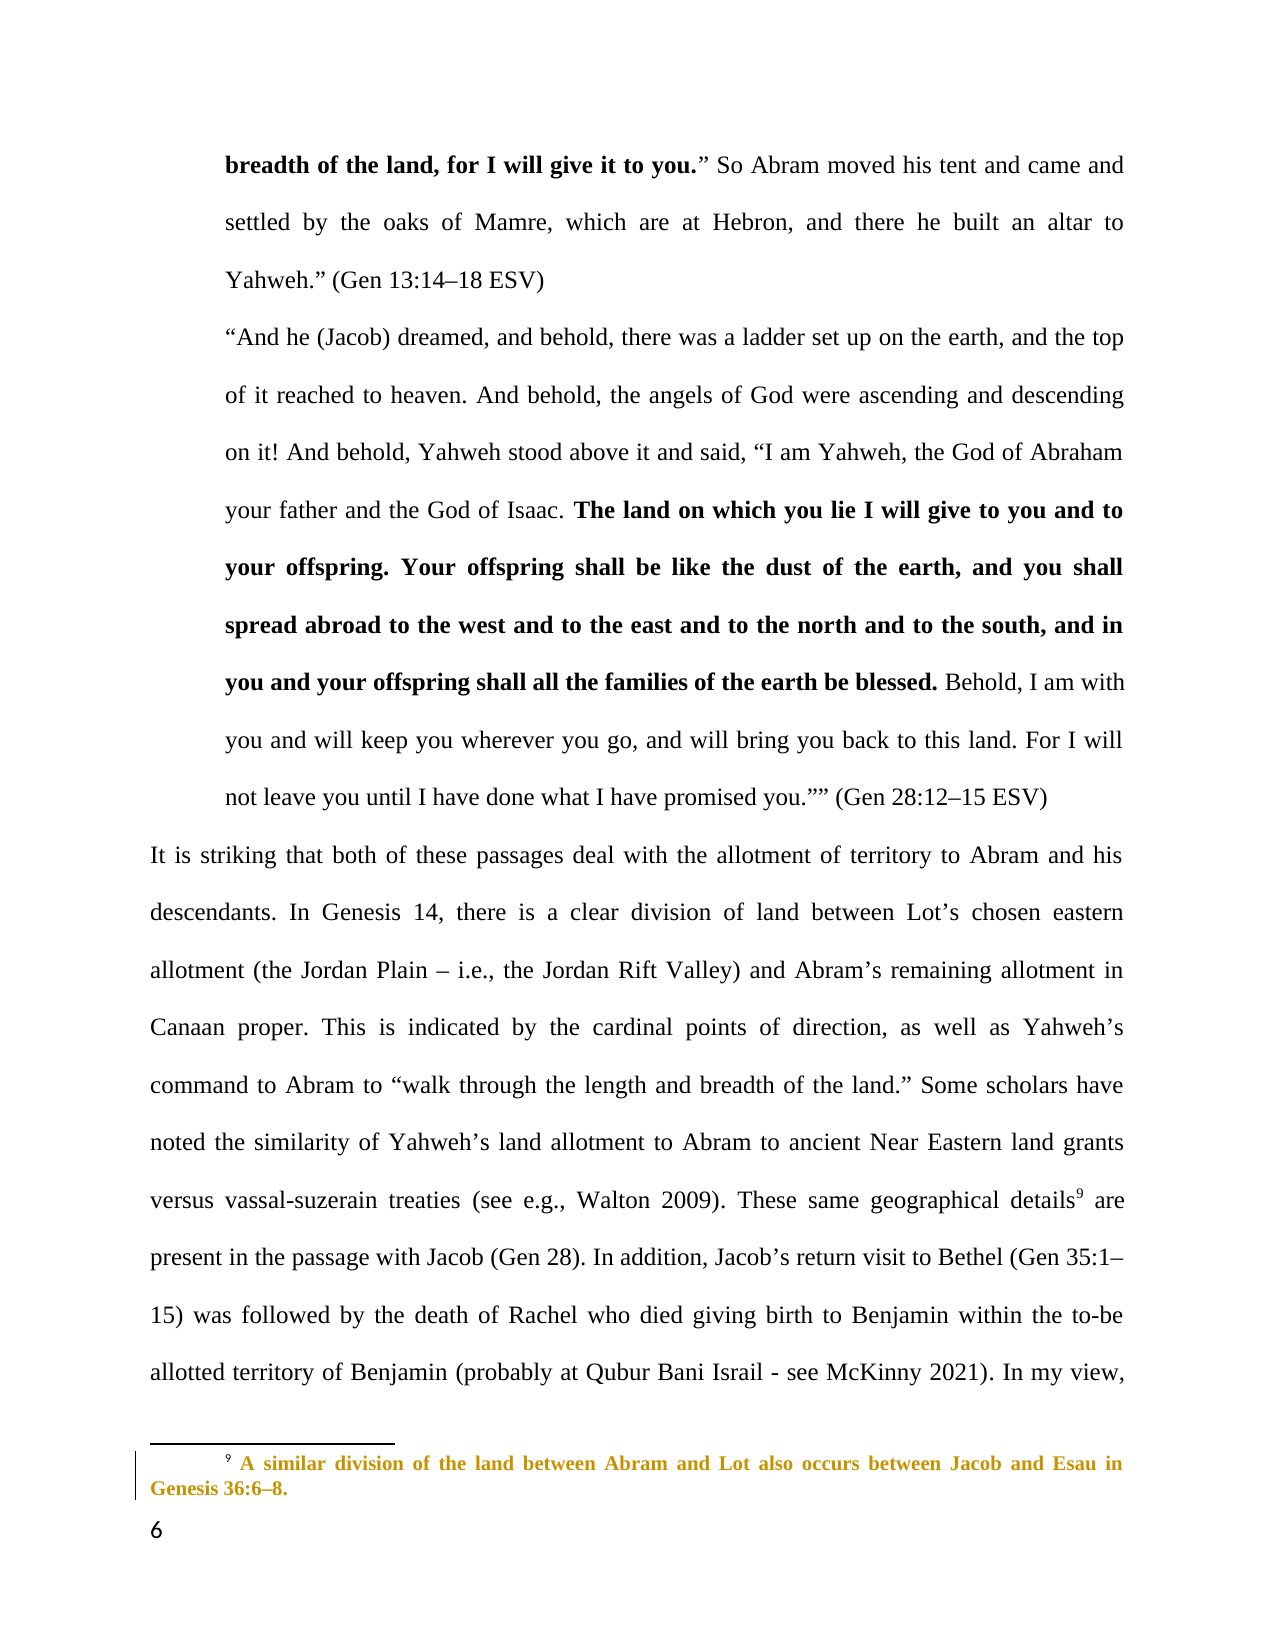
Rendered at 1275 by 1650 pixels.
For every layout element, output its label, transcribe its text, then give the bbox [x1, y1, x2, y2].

text “Yahweh said to Abram, after Lot had separated from him, “Lift up your eyes and look from the place where you are, northward and southward and eastward and westward, for all the land that you see I will give to you and to your offspring forever. I will make your offspring as the dust of the earth, so that if one can count the dust of the earth, your offspring also can be counted. Arise, walk through the length and the breadth of the land, for I will give it to you.” So Abram moved his tent and came and settled by the oaks of Mamre, which are at Hebron, and there he built an altar to Yahweh.” (Gen 13:14–18 ESV) [225, 150, 1125, 294]
text “And he (Jacob) dreamed, and behold, there was a ladder set up on the earth, and the top of it reached to heaven. And behold, the angels of God were ascending and descending on it! And behold, Yahweh stood above it and said, “I am Yahweh, the God of Abraham your father and the God of Isaac. The land on which you lie I will give to you and to your offspring. Your offspring shall be like the dust of the earth, and you shall spread abroad to the west and to the east and to the north and to the south, and in you and your offspring shall all the families of the earth be blessed. Behold, I am with you and will keep you wherever you go, and will bring you back to this land. For I will not leave you until I have done what I have promised you.”” (Gen 28:12–15 ESV) [225, 322, 1125, 811]
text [150, 840, 1125, 1386]
